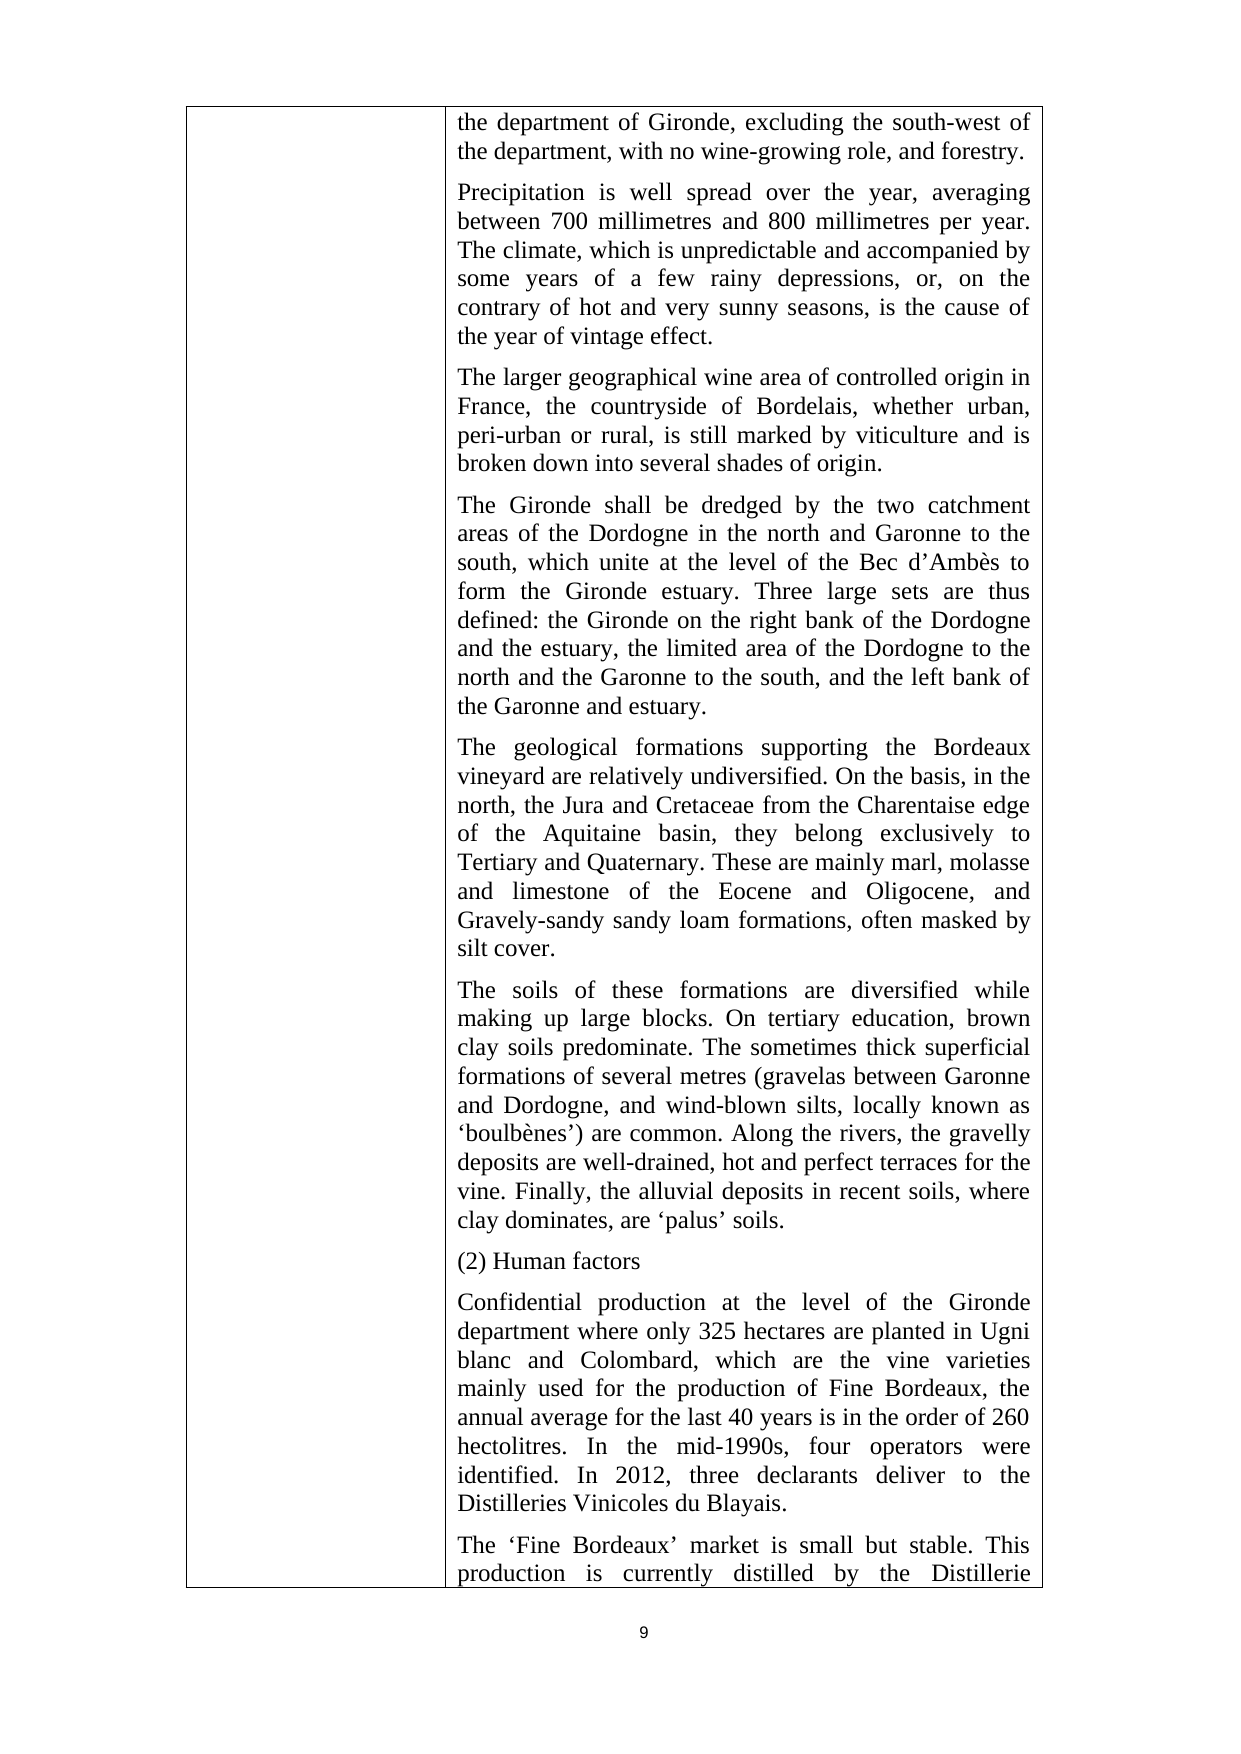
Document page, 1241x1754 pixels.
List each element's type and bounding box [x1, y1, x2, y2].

table_cell [187, 107, 445, 1587]
table_cell [446, 107, 1042, 1587]
